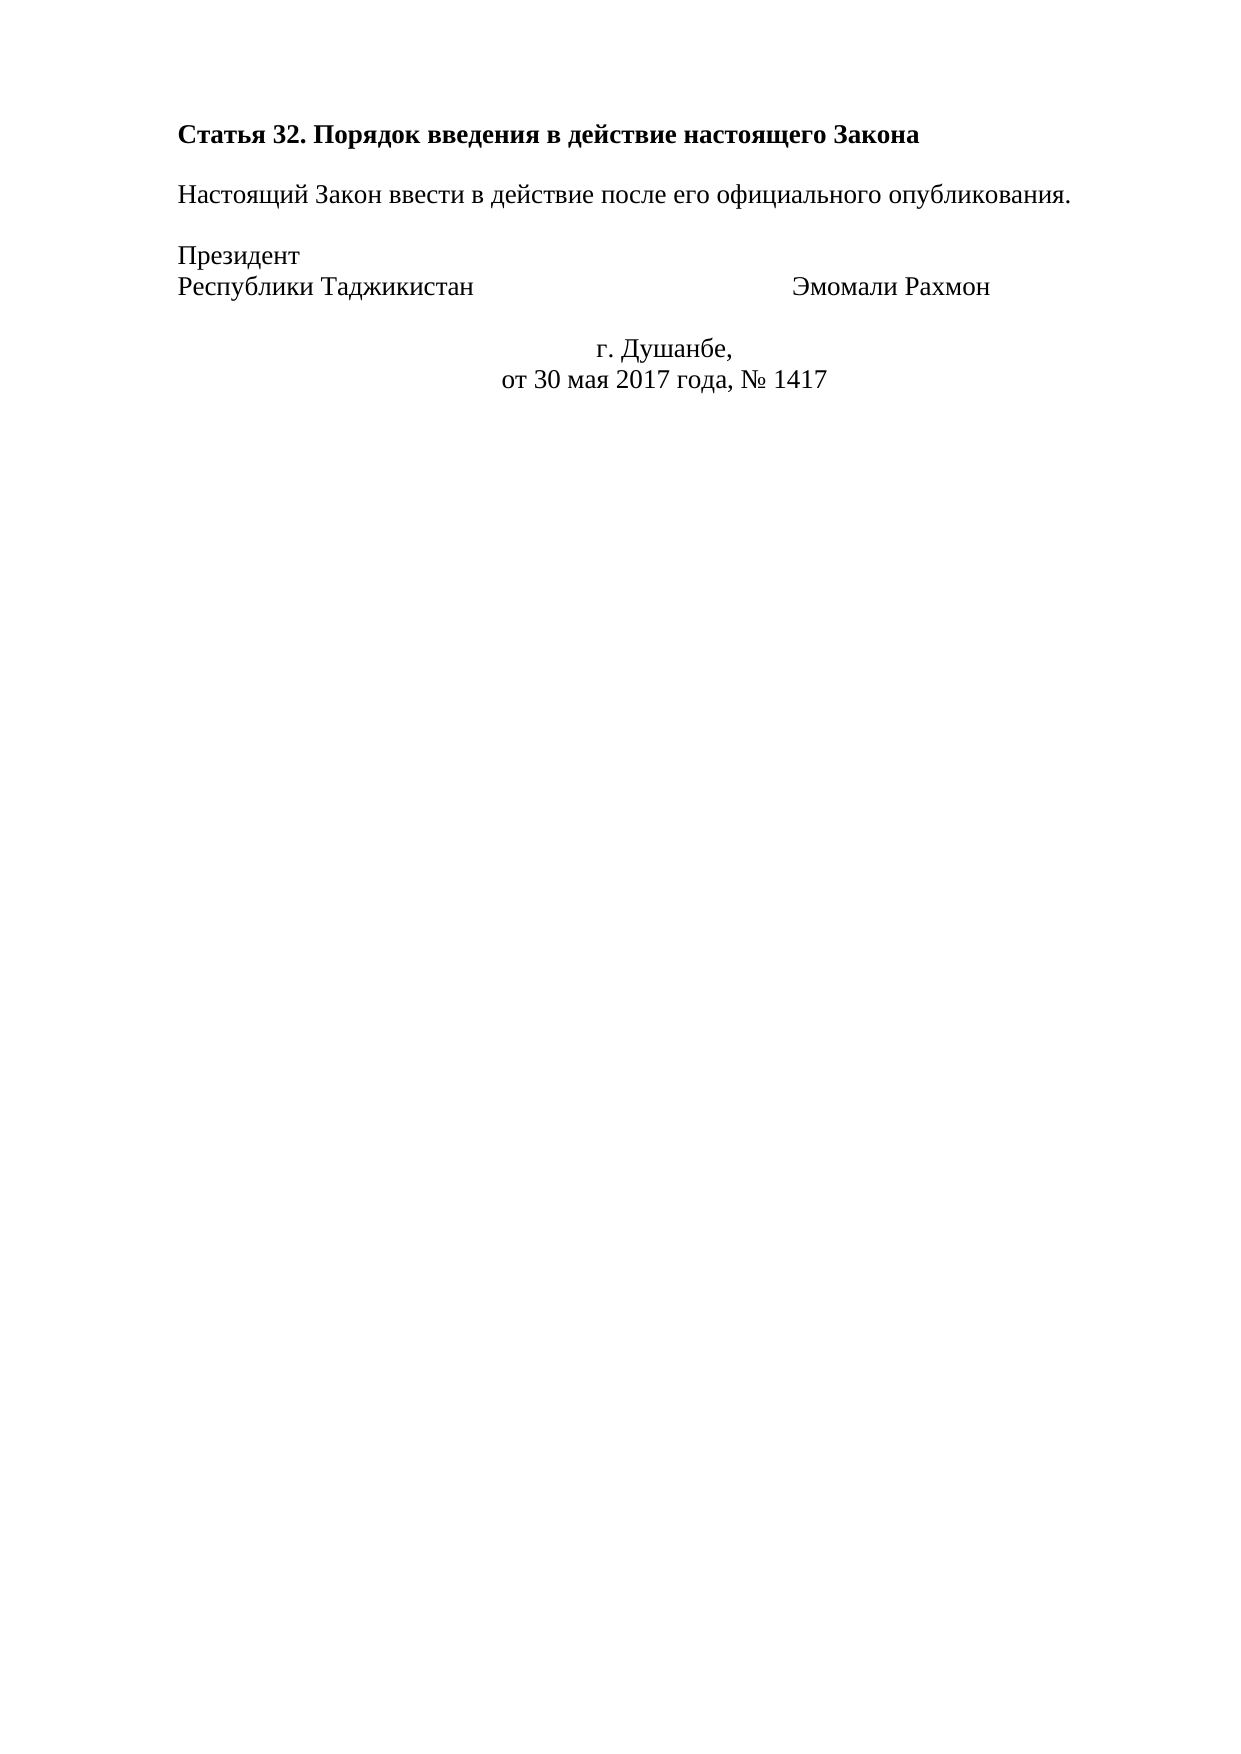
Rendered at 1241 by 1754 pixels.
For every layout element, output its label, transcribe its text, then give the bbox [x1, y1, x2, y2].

text г. Душанбе, [177, 332, 1152, 363]
text Республики Таджикистан Эмомали Рахмон [177, 270, 1152, 301]
text Настоящий Закон ввести в действие после его официального опубликования. [177, 178, 1152, 209]
text от 30 мая 2017 года, № 1417 [177, 363, 1152, 394]
text Статья 32. Порядок введения в действие настоящего Закона [177, 118, 1152, 149]
text Президент [177, 239, 1152, 270]
